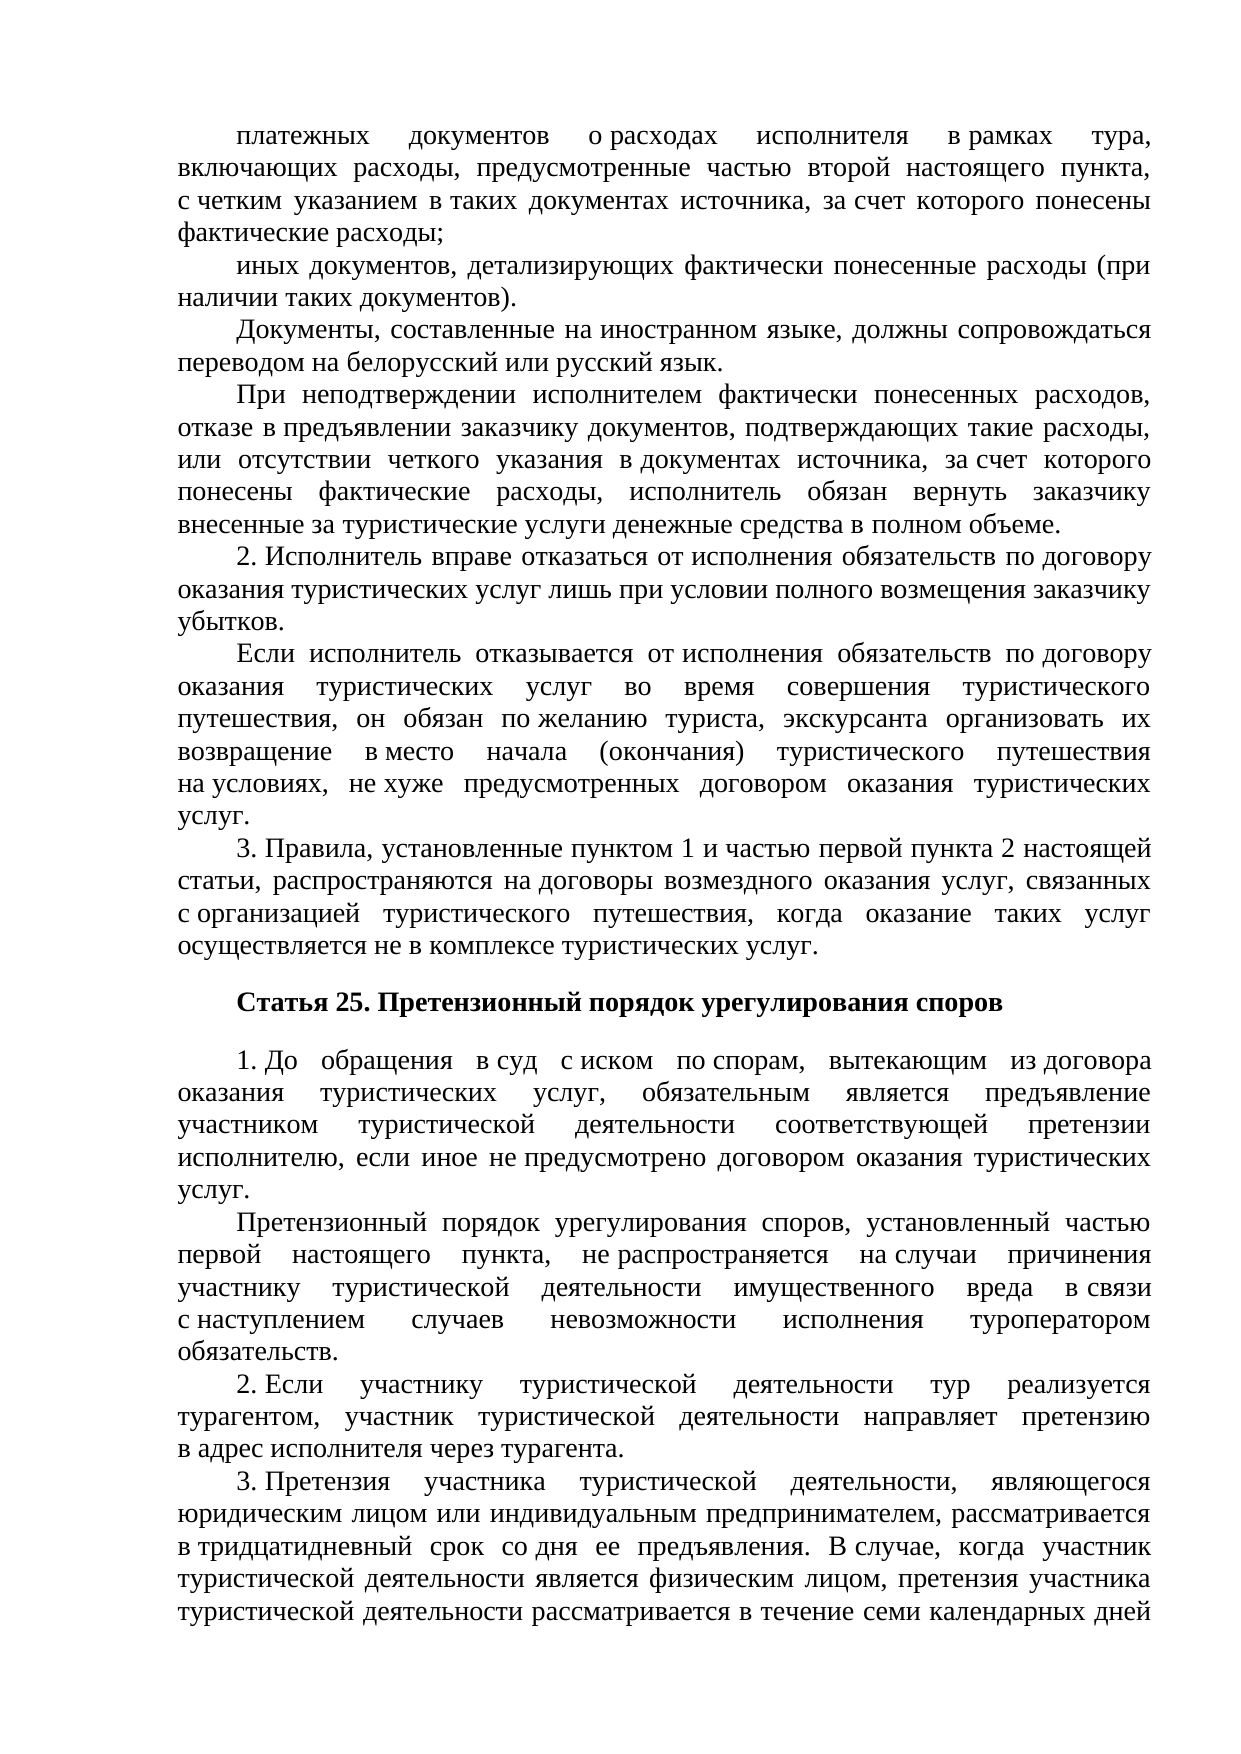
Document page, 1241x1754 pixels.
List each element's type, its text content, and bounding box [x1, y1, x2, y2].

text При неподтверждении исполнителем фактически понесенных расходов, отказе в предъявлении заказчику документов, подтверждающих такие расходы, или отсутствии четкого указания в документах источника, за счет которого понесены фактические расходы, исполнитель обязан вернуть заказчику внесенные за туристические услуги денежные средства в полном объеме. [177, 377, 1152, 539]
text иных документов, детализирующих фактически понесенные расходы (при наличии таких документов). [177, 248, 1152, 312]
text 2. Если участнику туристической деятельности тур реализуется турагентом, участник туристической деятельности направляет претензию в адрес исполнителя через турагента. [177, 1367, 1152, 1464]
text 3. Правила, установленные пунктом 1 и частью первой пункта 2 настоящей статьи, распространяются на договоры возмездного оказания услуг, связанных с организацией туристического путешествия, когда оказание таких услуг осуществляется не в комплексе туристических услуг. [177, 831, 1152, 960]
text 1. До обращения в суд с иском по спорам, вытекающим из договора оказания туристических услуг, обязательным является предъявление участником туристической деятельности соответствующей претензии исполнителю, если иное не предусмотрено договором оказания туристических услуг. [177, 1043, 1152, 1205]
text Статья 25. Претензионный порядок урегулирования споров [236, 985, 1152, 1018]
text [177, 1464, 1152, 1626]
text Документы, составленные на иностранном языке, должны сопровождаться переводом на белорусский или русский язык. [177, 312, 1152, 377]
text платежных документов о расходах исполнителя в рамках тура, включающих расходы, предусмотренные частью второй настоящего пункта, с четким указанием в таких документах источника, за счет которого понесены фактические расходы; [177, 118, 1152, 248]
text Претензионный порядок урегулирования споров, установленный частью первой настоящего пункта, не распространяется на случаи причинения участнику туристической деятельности имущественного вреда в связи с наступлением случаев невозможности исполнения туроператором обязательств. [177, 1205, 1152, 1367]
text Если исполнитель отказывается от исполнения обязательств по договору оказания туристических услуг во время совершения туристического путешествия, он обязан по желанию туриста, экскурсанта организовать их возвращение в место начала (окончания) туристического путешествия на условиях, не хуже предусмотренных договором оказания туристических услуг. [177, 636, 1152, 831]
text 2. Исполнитель вправе отказаться от исполнения обязательств по договору оказания туристических услуг лишь при условии полного возмещения заказчику убытков. [177, 539, 1152, 636]
